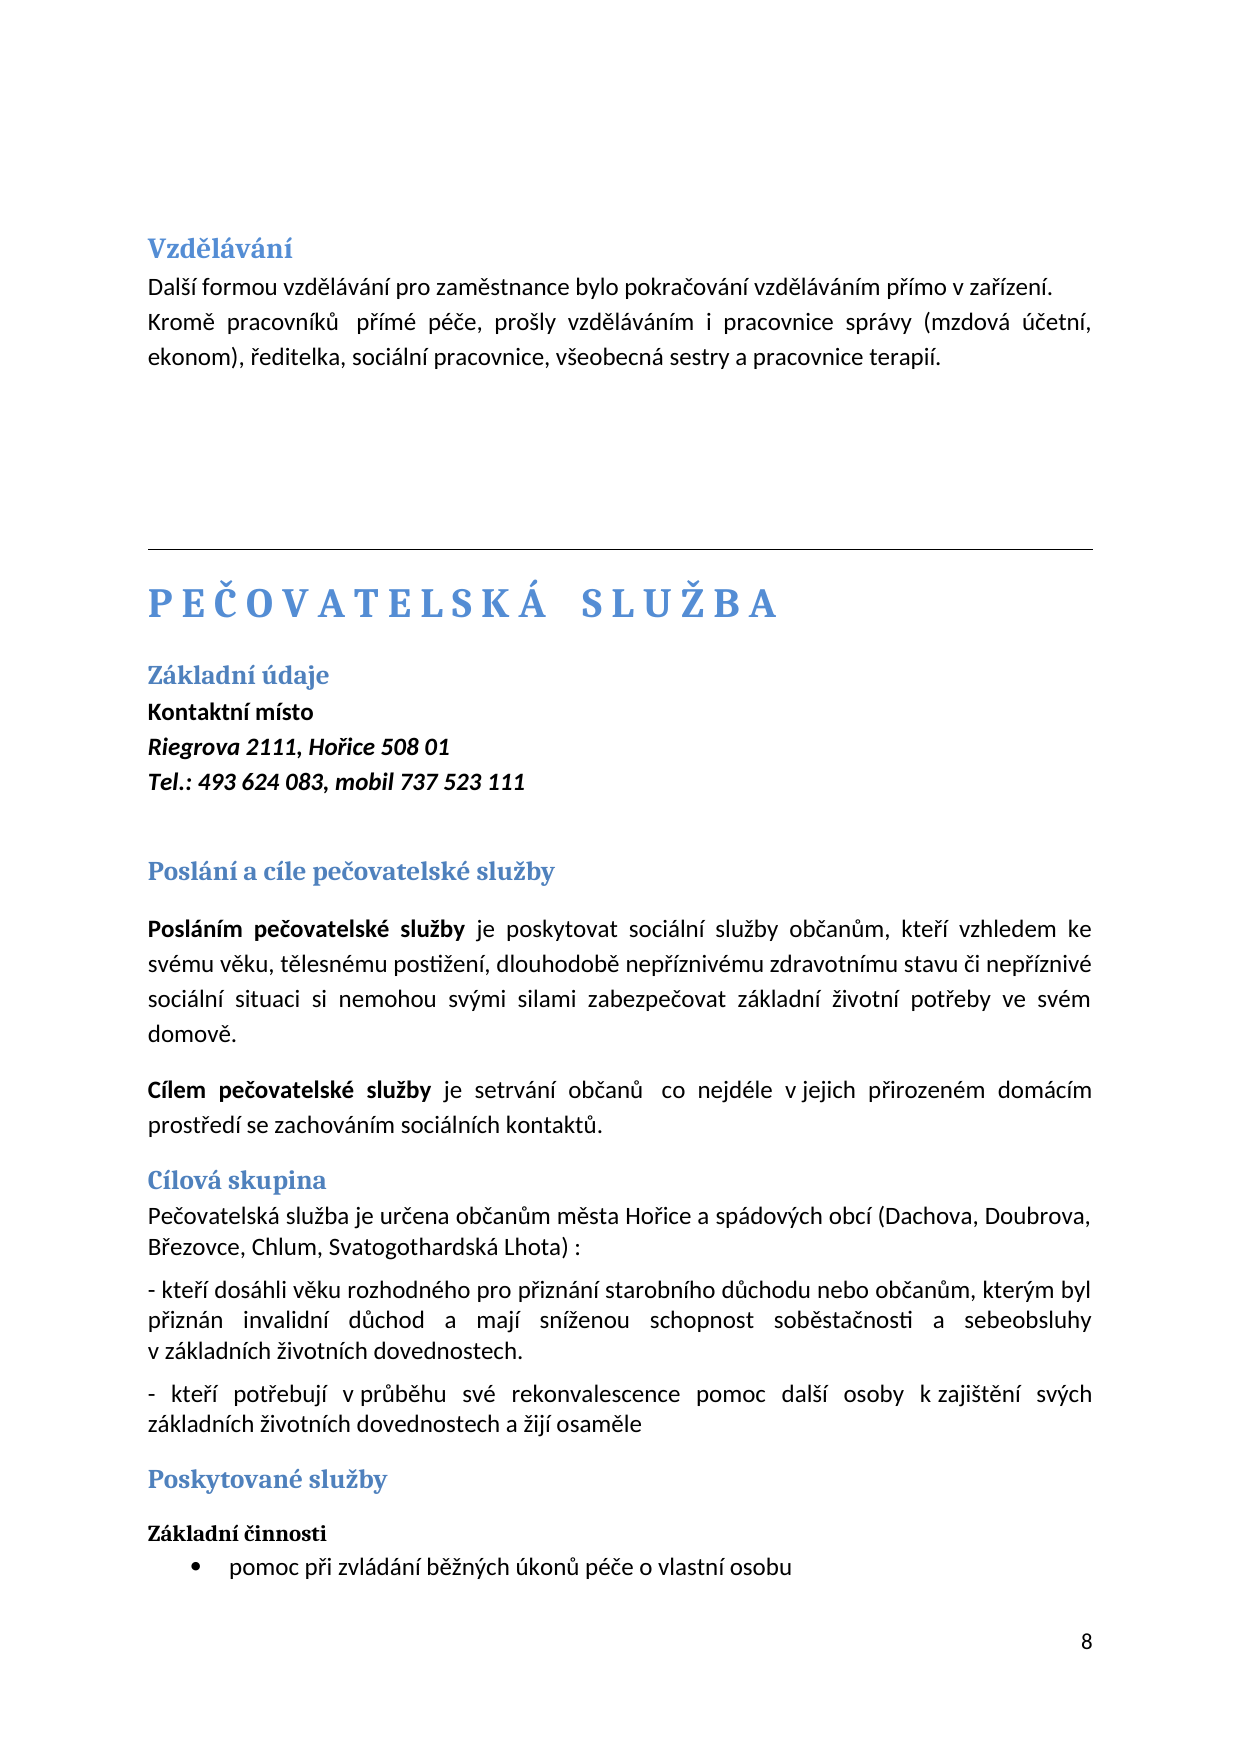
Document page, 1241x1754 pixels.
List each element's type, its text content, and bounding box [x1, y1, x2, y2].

subtitle Vzdělávání [148, 233, 1093, 266]
subtitle Poskytované služby [148, 1464, 1093, 1495]
list pomoc při zvládání běžných úkonů péče o vlastní osobu [191, 1551, 1093, 1581]
subtitle Cílová skupina [148, 1165, 1093, 1196]
text - kteří dosáhli věku rozhodného pro přiznání starobního důchodu nebo občanům, kterým byl přiznán invalidní důchod a mají sníženou schopnost soběstačnosti a sebeobsluhy v základních životních dovednostech. [148, 1274, 1093, 1366]
subtitle Základní činnosti [148, 1521, 1093, 1547]
text Tel.: 493 624 083, mobil 737 523 111 [148, 766, 1093, 796]
text - kteří potřebují v průběhu své rekonvalescence pomoc další osoby k zajištění svých základních životních dovednostech a žijí osaměle [148, 1378, 1093, 1439]
text Poslání a cíle pečovatelské služby [148, 856, 1093, 888]
text Pečovatelská služba je určena občanům města Hořice a spádových obcí (Dachova, Doubrova, Březovce, Chlum, Svatogothardská Lhota) : [148, 1200, 1093, 1261]
subtitle Základní údaje [148, 660, 1093, 691]
text Cílem pečovatelské služby je setrvání občanů co nejdéle v jejich přirozeném domácím prostředí se zachováním sociálních kontaktů. [148, 1074, 1093, 1139]
text Posláním pečovatelské služby je poskytovat sociální služby občanům, kteří vzhledem ke svému věku, tělesnému postižení, dlouhodobě nepříznivému zdravotnímu stavu či nepříznivé sociální situaci si nemohou svými silami zabezpečovat základní životní potřeby ve svém domově. [148, 913, 1093, 1048]
list Kromě pracovníků přímé péče, prošly vzděláváním i pracovnice správy (mzdová účetní, ekonom), ředitelka, sociální pracovnice, všeobecná sestry a pracovnice terapií. [148, 306, 1093, 372]
text Riegrova 2111, Hořice 508 01 [148, 731, 1093, 761]
text Kontaktní místo [148, 696, 1093, 726]
subtitle P E Č O V A T E L S K Á S L U Ž B A [148, 580, 1093, 628]
list Další formou vzdělávání pro zaměstnance bylo pokračování vzděláváním přímo v zařízení. [148, 271, 1093, 302]
